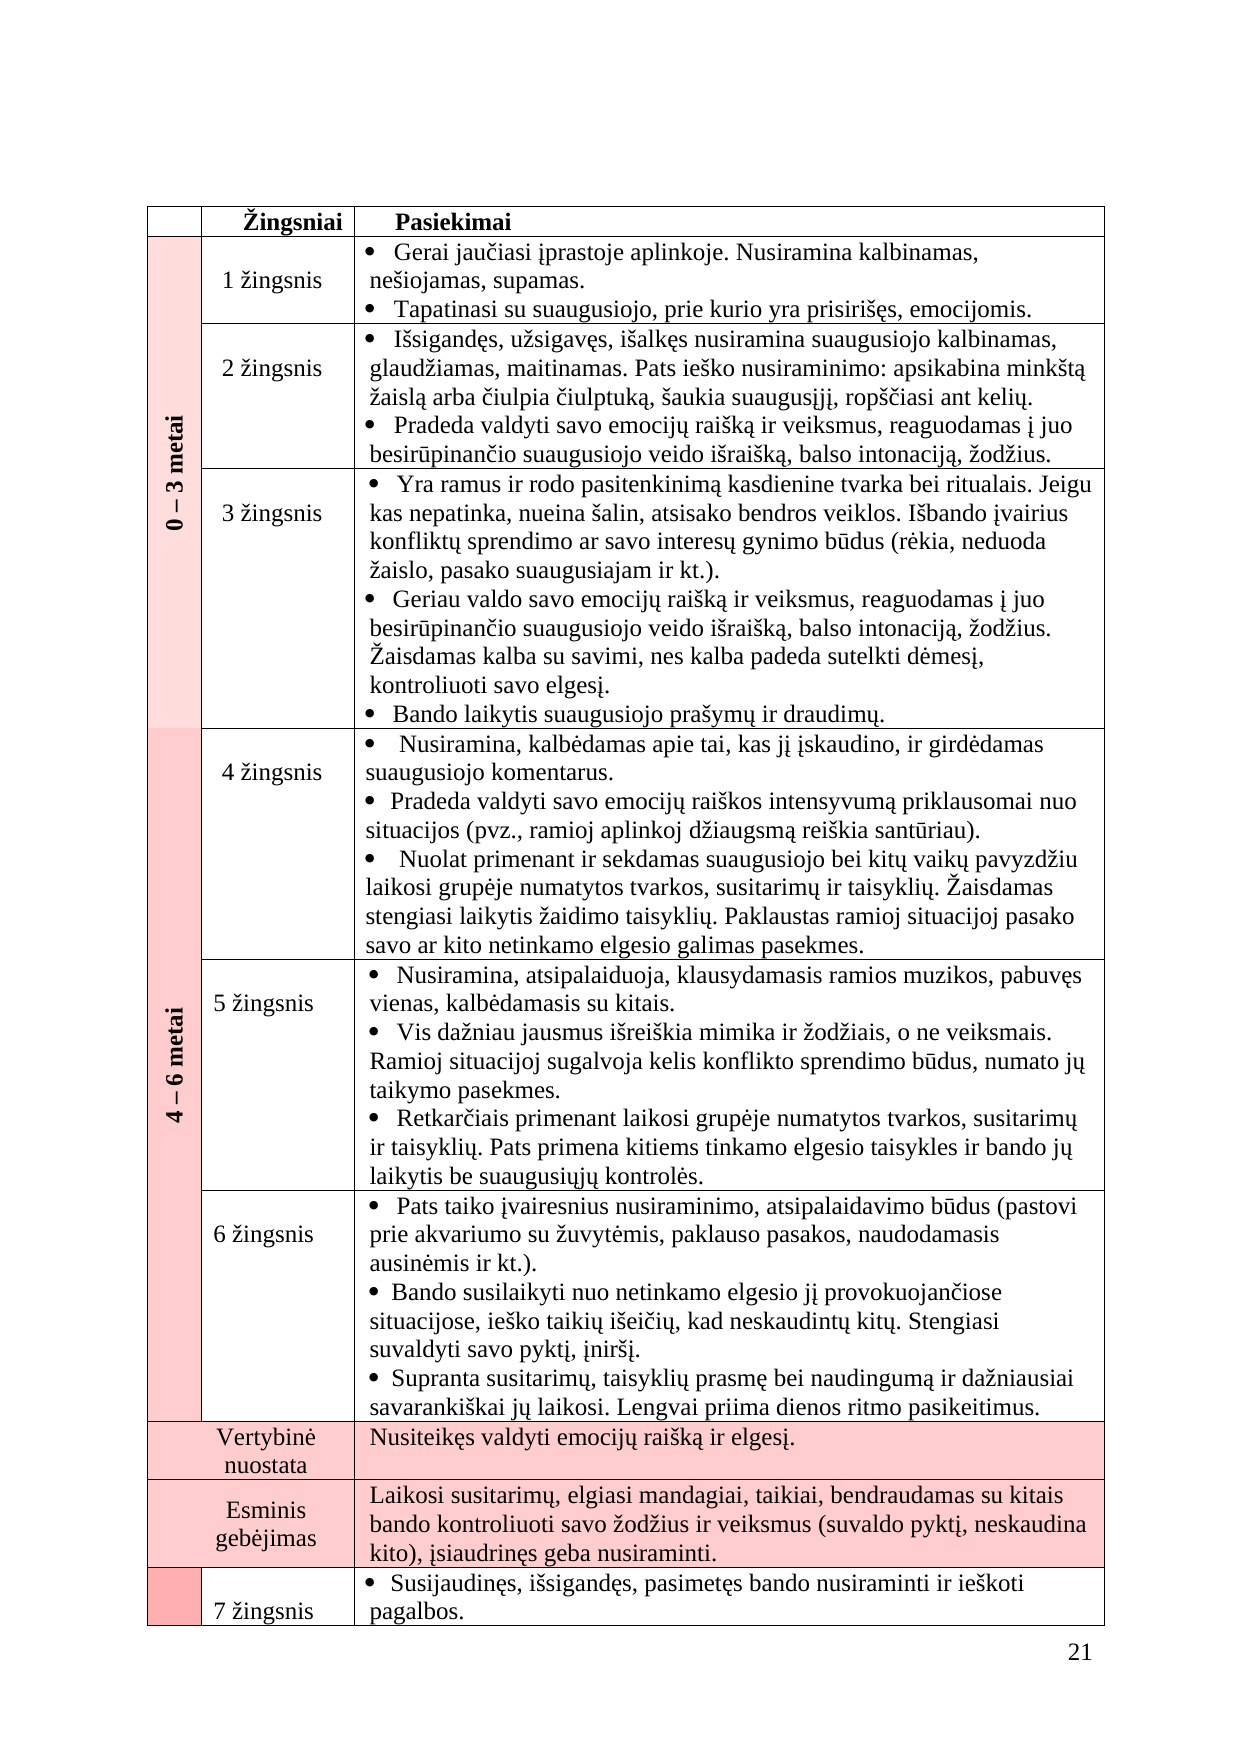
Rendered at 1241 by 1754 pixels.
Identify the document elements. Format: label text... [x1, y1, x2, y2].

table_cell 3 žingsnis [202, 469, 354, 728]
table_cell Nusiramina, atsipalaiduoja, klausydamasis ramios muzikos, pabuvęs vienas, kalbėdamasis su kitais. Vis dažniau jausmus išreiškia mimika ir žodžiais, o ne veiksmais. Ramioj situacijoj sugalvoja kelis konflikto sprendimo būdus, numato jų taikymo pasekmes. Retkarčiais primenant laikosi grupėje numatytos tvarkos, susitarimų ir taisyklių. Pats primena kitiems tinkamo elgesio taisykles ir bando jų laikytis be suaugusiųjų kontrolės. [355, 960, 1104, 1190]
table_cell Yra ramus ir rodo pasitenkinimą kasdienine tvarka bei ritualais. Jeigu kas nepatinka, nueina šalin, atsisako bendros veiklos. Išbando įvairius konfliktų sprendimo ar savo interesų gynimo būdus (rėkia, neduoda žaislo, pasako suaugusiajam ir kt.). Geriau valdo savo emocijų raišką ir veiksmus, reaguodamas į juo besirūpinančio suaugusiojo veido išraišką, balso intonaciją, žodžius. Žaisdamas kalba su savimi, nes kalba padeda sutelkti dėmesį, kontroliuoti savo elgesį. Bando laikytis suaugusiojo prašymų ir draudimų. [355, 469, 1104, 728]
table_cell Nusiramina, kalbėdamas apie tai, kas jį įskaudino, ir girdėdamas suaugusiojo komentarus. Pradeda valdyti savo emocijų raiškos intensyvumą priklausomai nuo situacijos (pvz., ramioj aplinkoj džiaugsmą reiškia santūriau). Nuolat primenant ir sekdamas suaugusiojo bei kitų vaikų pavyzdžiu laikosi grupėje numatytos tvarkos, susitarimų ir taisyklių. Žaisdamas stengiasi laikytis žaidimo taisyklių. Paklaustas ramioj situacijoj pasako savo ar kito netinkamo elgesio galimas pasekmes. [355, 729, 1104, 959]
table_cell 1 žingsnis [202, 237, 354, 323]
table_header Žingsniai [202, 207, 354, 236]
table_cell 7 žingsnis [202, 1568, 354, 1625]
table_cell 6 žingsnis [202, 1191, 354, 1421]
table_cell Gerai jaučiasi įprastoje aplinkoje. Nusiramina kalbinamas, nešiojamas, supamas. Tapatinasi su suaugusiojo, prie kurio yra prisirišęs, emocijomis. [355, 237, 1104, 323]
table_cell Laikosi susitarimų, elgiasi mandagiai, taikiai, bendraudamas su kitais bando kontroliuoti savo žodžius ir veiksmus (suvaldo pyktį, neskaudina kito), įsiaudrinęs geba nusiraminti. [355, 1480, 1104, 1567]
table_header [148, 207, 201, 236]
table_cell Esminis gebėjimas [148, 1480, 354, 1567]
table_cell [148, 1568, 201, 1625]
table_cell Išsigandęs, užsigavęs, išalkęs nusiramina suaugusiojo kalbinamas, glaudžiamas, maitinamas. Pats ieško nusiraminimo: apsikabina minkštą žaislą arba čiulpia čiulptuką, šaukia suaugusįjį, ropščiasi ant kelių. Pradeda valdyti savo emocijų raišką ir veiksmus, reaguodamas į juo besirūpinančio suaugusiojo veido išraišką, balso intonaciją, žodžius. [355, 324, 1104, 468]
table_cell 4 – 6 metai [148, 728, 201, 1421]
table_cell 5 žingsnis [202, 960, 354, 1190]
table_cell 4 žingsnis [202, 729, 354, 959]
table_cell 0 – 3 metai [148, 237, 201, 728]
table_cell Pats taiko įvairesnius nusiraminimo, atsipalaidavimo būdus (pastovi prie akvariumo su žuvytėmis, paklauso pasakos, naudodamasis ausinėmis ir kt.). Bando susilaikyti nuo netinkamo elgesio jį provokuojančiose situacijose, ieško taikių išeičių, kad neskaudintų kitų. Stengiasi suvaldyti savo pyktį, įniršį. Supranta susitarimų, taisyklių prasmę bei naudingumą ir dažniausiai savarankiškai jų laikosi. Lengvai priima dienos ritmo pasikeitimus. [355, 1191, 1104, 1421]
table_cell Nusiteikęs valdyti emocijų raišką ir elgesį. [355, 1422, 1104, 1479]
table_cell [355, 1568, 1104, 1625]
table_header Pasiekimai [355, 207, 1104, 236]
table_cell Vertybinė nuostata [148, 1422, 354, 1479]
table_cell 2 žingsnis [202, 324, 354, 468]
